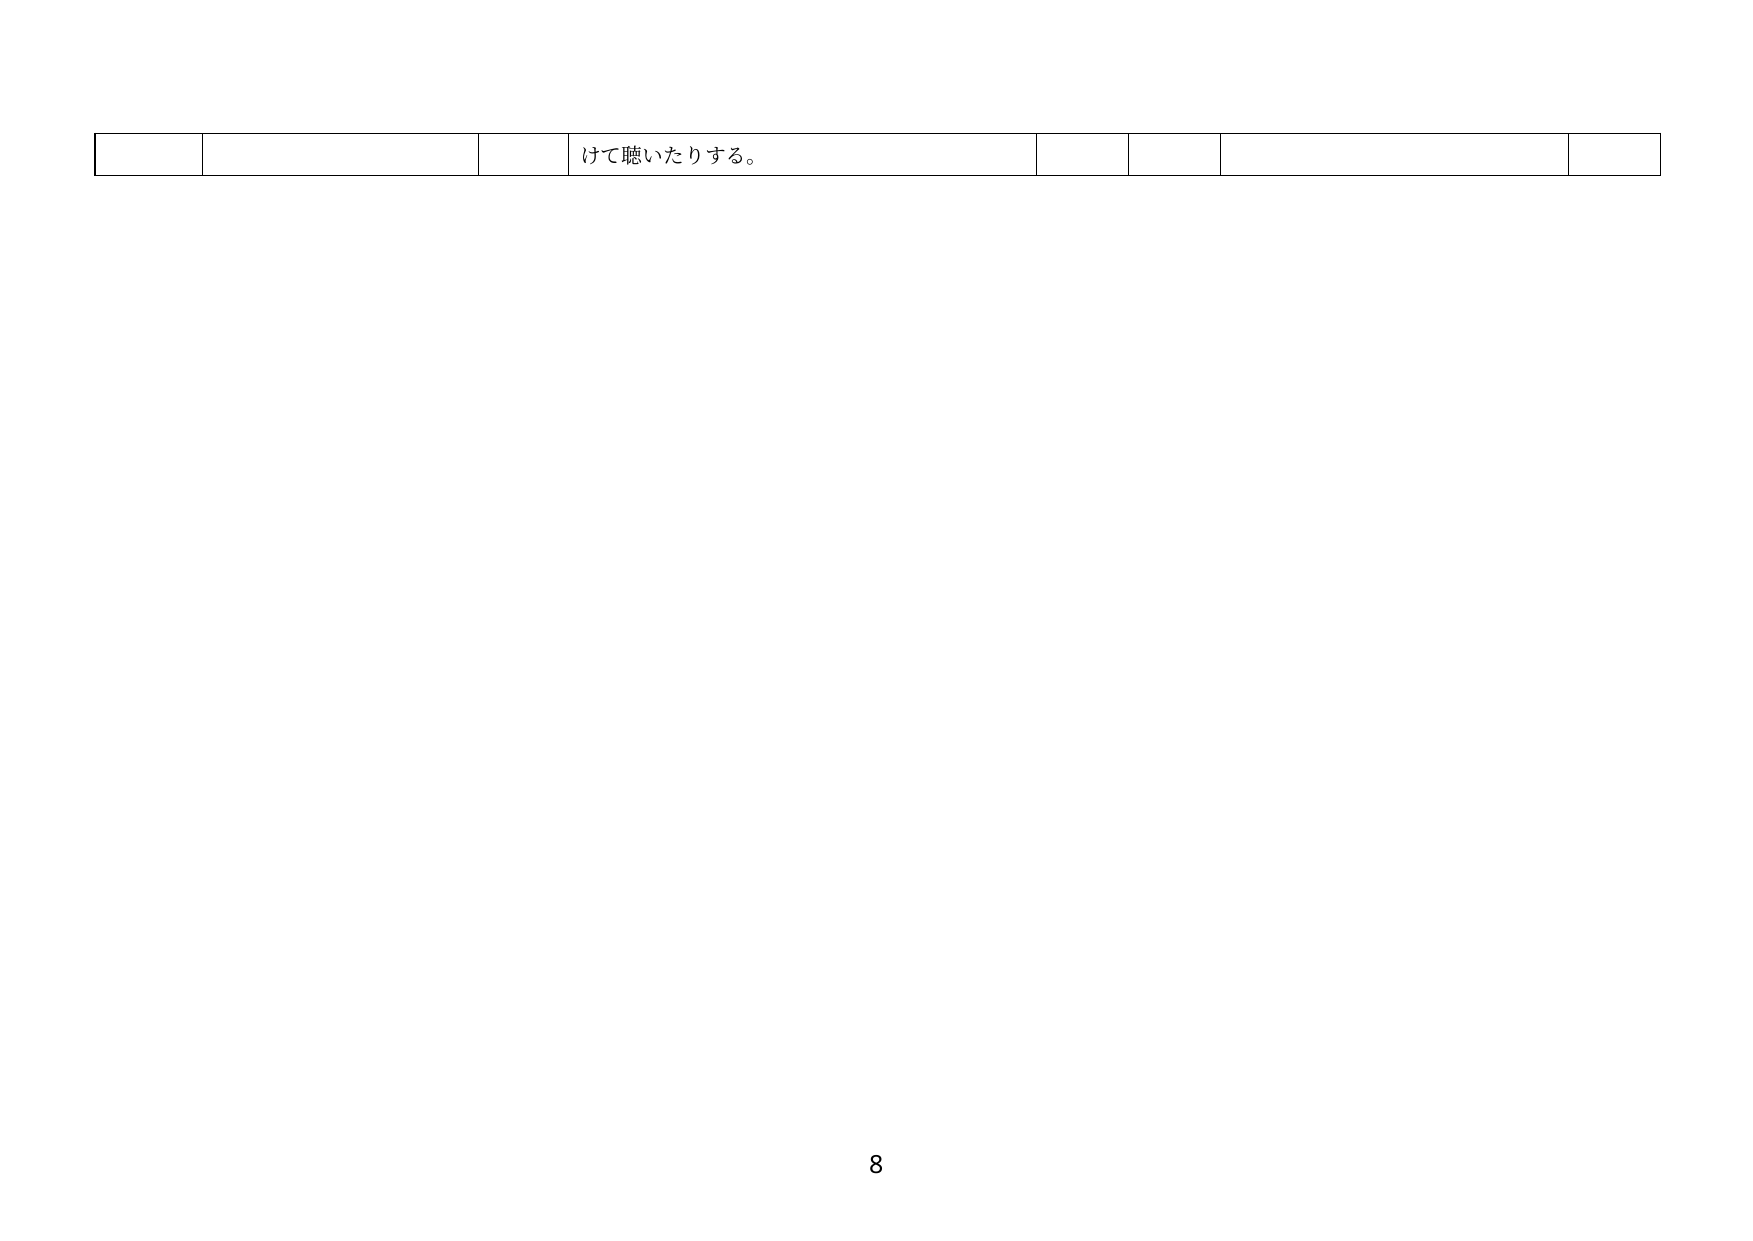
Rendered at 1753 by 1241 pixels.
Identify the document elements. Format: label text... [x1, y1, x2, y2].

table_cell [203, 134, 478, 175]
table_cell 5.5 [1129, 134, 1220, 175]
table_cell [1221, 134, 1568, 175]
table_cell ４ [1569, 134, 1660, 175]
table_cell p.48〜55 [96, 134, 202, 175]
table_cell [569, 134, 1036, 175]
table_cell 1.5 [1037, 134, 1128, 175]
table_cell ７ [479, 134, 568, 175]
